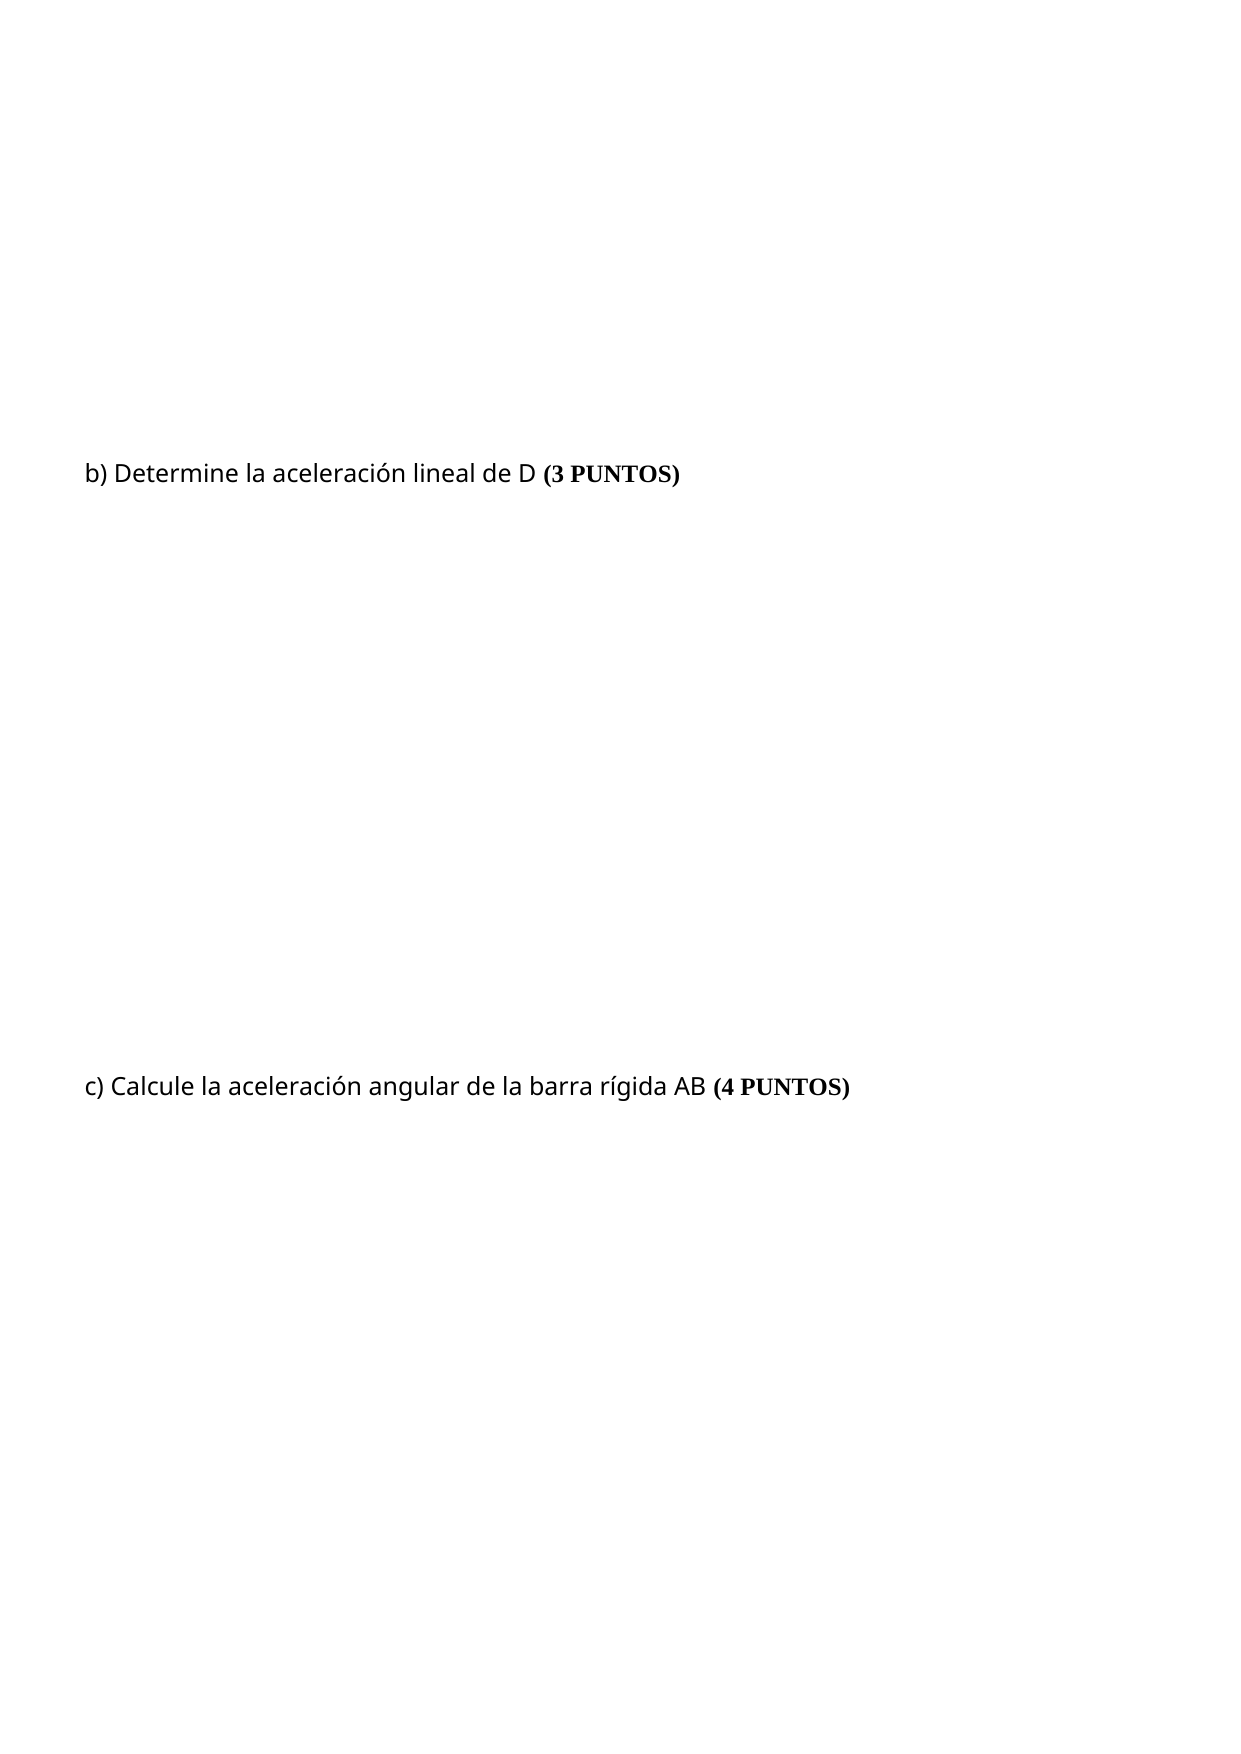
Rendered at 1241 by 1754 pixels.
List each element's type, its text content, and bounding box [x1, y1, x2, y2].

text c) Calcule la aceleración angular de la barra rígida AB (4 PUNTOS) [84, 1069, 1172, 1103]
text b) Determine la aceleración lineal de D (3 PUNTOS) [84, 456, 1172, 490]
